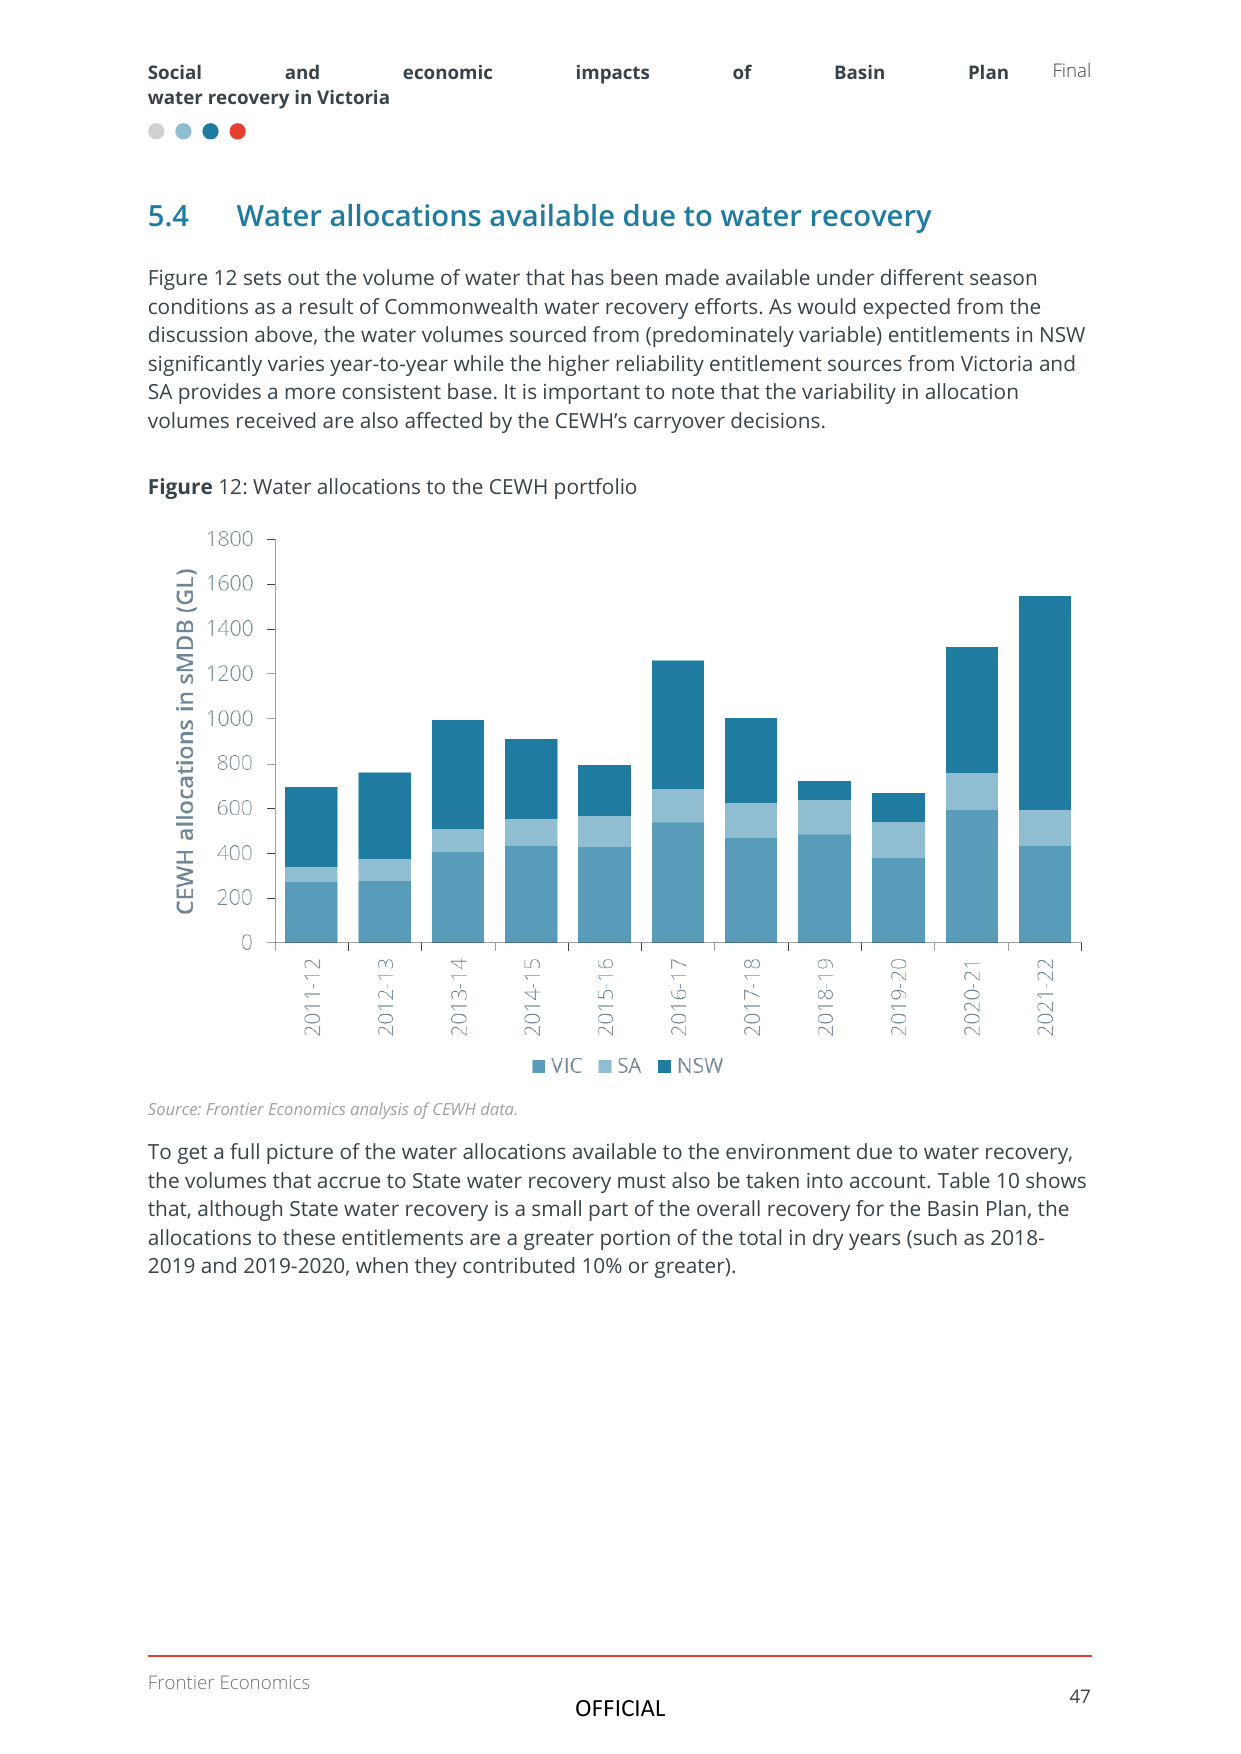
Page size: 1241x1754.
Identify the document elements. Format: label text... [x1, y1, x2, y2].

text Figure 12 sets out the volume of water that has been made available under different season conditions as a result of Commonwealth water recovery efforts. As would expected from the discussion above, the water volumes sourced from (predominately variable) entitlements in NSW significantly varies year-to-year while the higher reliability entitlement sources from Victoria and SA provides a more consistent base. It is important to note that the variability in allocation volumes received are also affected by the CEWH’s carryover decisions. [148, 263, 1092, 434]
picture [147, 525, 1100, 1079]
text Source: Frontier Economics analysis of CEWH data. [148, 1091, 1092, 1121]
subtitle Water allocations available due to water recovery [148, 195, 1092, 234]
text Figure 12: Water allocations to the CEWH portfolio [148, 472, 1092, 501]
text To get a full picture of the water allocations available to the environment due to water recovery, the volumes that accrue to State water recovery must also be taken into account. Table 10 shows that, although State water recovery is a small part of the overall recovery for the Basin Plan, the allocations to these entitlements are a greater portion of the total in dry years (such as 2018-2019 and 2019-2020, when they contributed 10% or greater). [148, 1137, 1092, 1279]
